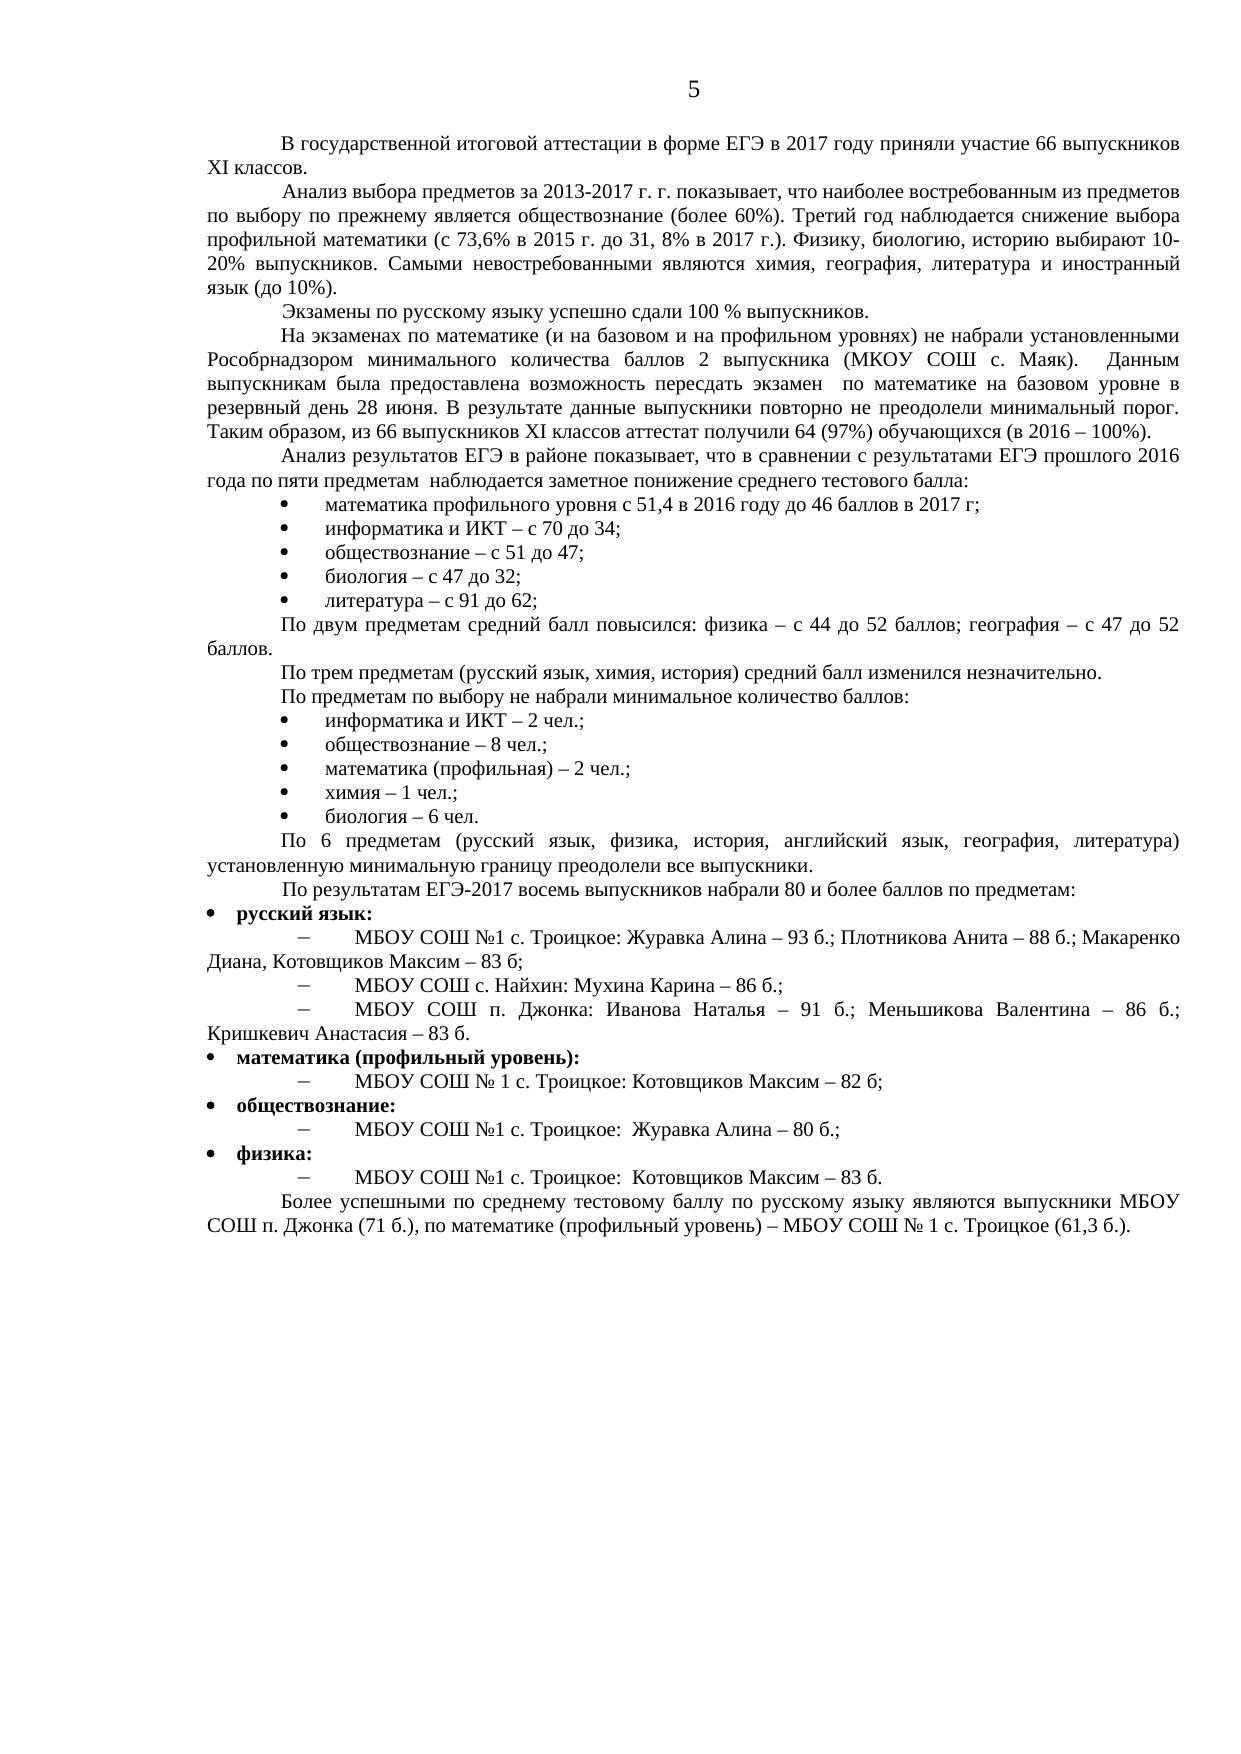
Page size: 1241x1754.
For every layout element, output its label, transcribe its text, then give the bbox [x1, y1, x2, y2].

list МБОУ СОШ №1 с. Троицкое: Котовщиков Максим – 83 б. [207, 1165, 1181, 1189]
list литература – с 91 до 62; [207, 588, 1181, 612]
list химия – 1 чел.; [207, 780, 1181, 804]
list обществознание: [207, 1093, 1181, 1117]
list МБОУ СОШ №1 с. Троицкое: Журавка Алина – 93 б.; Плотникова Анита – 88 б.; Макаренко Диана, Котовщиков Максим – 83 б; [207, 925, 1181, 973]
list русский язык: [207, 901, 1181, 925]
list МБОУ СОШ № 1 с. Троицкое: Котовщиков Максим – 82 б; [207, 1069, 1181, 1093]
text Экзамены по русскому языку успешно сдали 100 % выпускников. [207, 299, 1181, 323]
text Анализ результатов ЕГЭ в районе показывает, что в сравнении с результатами ЕГЭ прошлого 2016 года по пяти предметам наблюдается заметное понижение среднего тестового балла: [207, 443, 1181, 492]
text По двум предметам средний балл повысился: физика – с 44 до 52 баллов; география – с 47 до 52 баллов. [207, 612, 1181, 660]
list информатика и ИКТ – 2 чел.; [207, 708, 1181, 732]
text По 6 предметам (русский язык, физика, история, английский язык, география, литература) установленную минимальную границу преодолели все выпускники. [207, 828, 1181, 877]
list биология – 6 чел. [207, 804, 1181, 828]
list математика (профильная) – 2 чел.; [207, 756, 1181, 780]
list МБОУ СОШ №1 с. Троицкое: Журавка Алина – 80 б.; [207, 1117, 1181, 1141]
list физика: [207, 1141, 1181, 1165]
text Анализ выбора предметов за 2013-2017 г. г. показывает, что наиболее востребованным из предметов по выбору по прежнему является обществознание (более 60%). Третий год наблюдается снижение выбора профильной математики (с 73,6% в 2015 г. до 31, 8% в 2017 г.). Физику, биологию, историю выбирают 10-20% выпускников. Самыми невостребованными являются химия, география, литература и иностранный язык (до 10%). [207, 179, 1181, 299]
list математика (профильный уровень): [207, 1045, 1181, 1069]
list биология – с 47 до 32; [207, 564, 1181, 588]
text По трем предметам (русский язык, химия, история) средний балл изменился незначительно. [207, 660, 1181, 684]
text Более успешными по среднему тестовому баллу по русскому языку являются выпускники МБОУ СОШ п. Джонка (71 б.), по математике (профильный уровень) – МБОУ СОШ № 1 с. Троицкое (61,3 б.). [207, 1189, 1181, 1237]
text На экзаменах по математике (и на базовом и на профильном уровнях) не набрали установленными Рособрнадзором минимального количества баллов 2 выпускника (МКОУ СОШ с. Маяк). Данным выпускникам была предоставлена возможность пересдать экзамен по математике на базовом уровне в резервный день 28 июня. В результате данные выпускники повторно не преодолели минимальный порог. Таким образом, из 66 выпускников XI классов аттестат получили 64 (97%) обучающихся (в 2016 – 100%). [207, 323, 1181, 443]
text По предметам по выбору не набрали минимальное количество баллов: [207, 684, 1181, 708]
list обществознание – с 51 до 47; [207, 540, 1181, 564]
list математика профильного уровня с 51,4 в 2016 году до 46 баллов в 2017 г; [207, 492, 1181, 516]
list обществознание – 8 чел.; [207, 732, 1181, 756]
text В государственной итоговой аттестации в форме ЕГЭ в 2017 году приняли участие 66 выпускников XI классов. [207, 131, 1181, 179]
list МБОУ СОШ с. Найхин: Мухина Карина – 86 б.; [207, 973, 1181, 997]
list МБОУ СОШ п. Джонка: Иванова Наталья – 91 б.; Меньшикова Валентина – 86 б.; Кришкевич Анастасия – 83 б. [207, 997, 1181, 1045]
text По результатам ЕГЭ-2017 восемь выпускников набрали 80 и более баллов по предметам: [207, 877, 1181, 901]
list информатика и ИКТ – с 70 до 34; [207, 516, 1181, 540]
